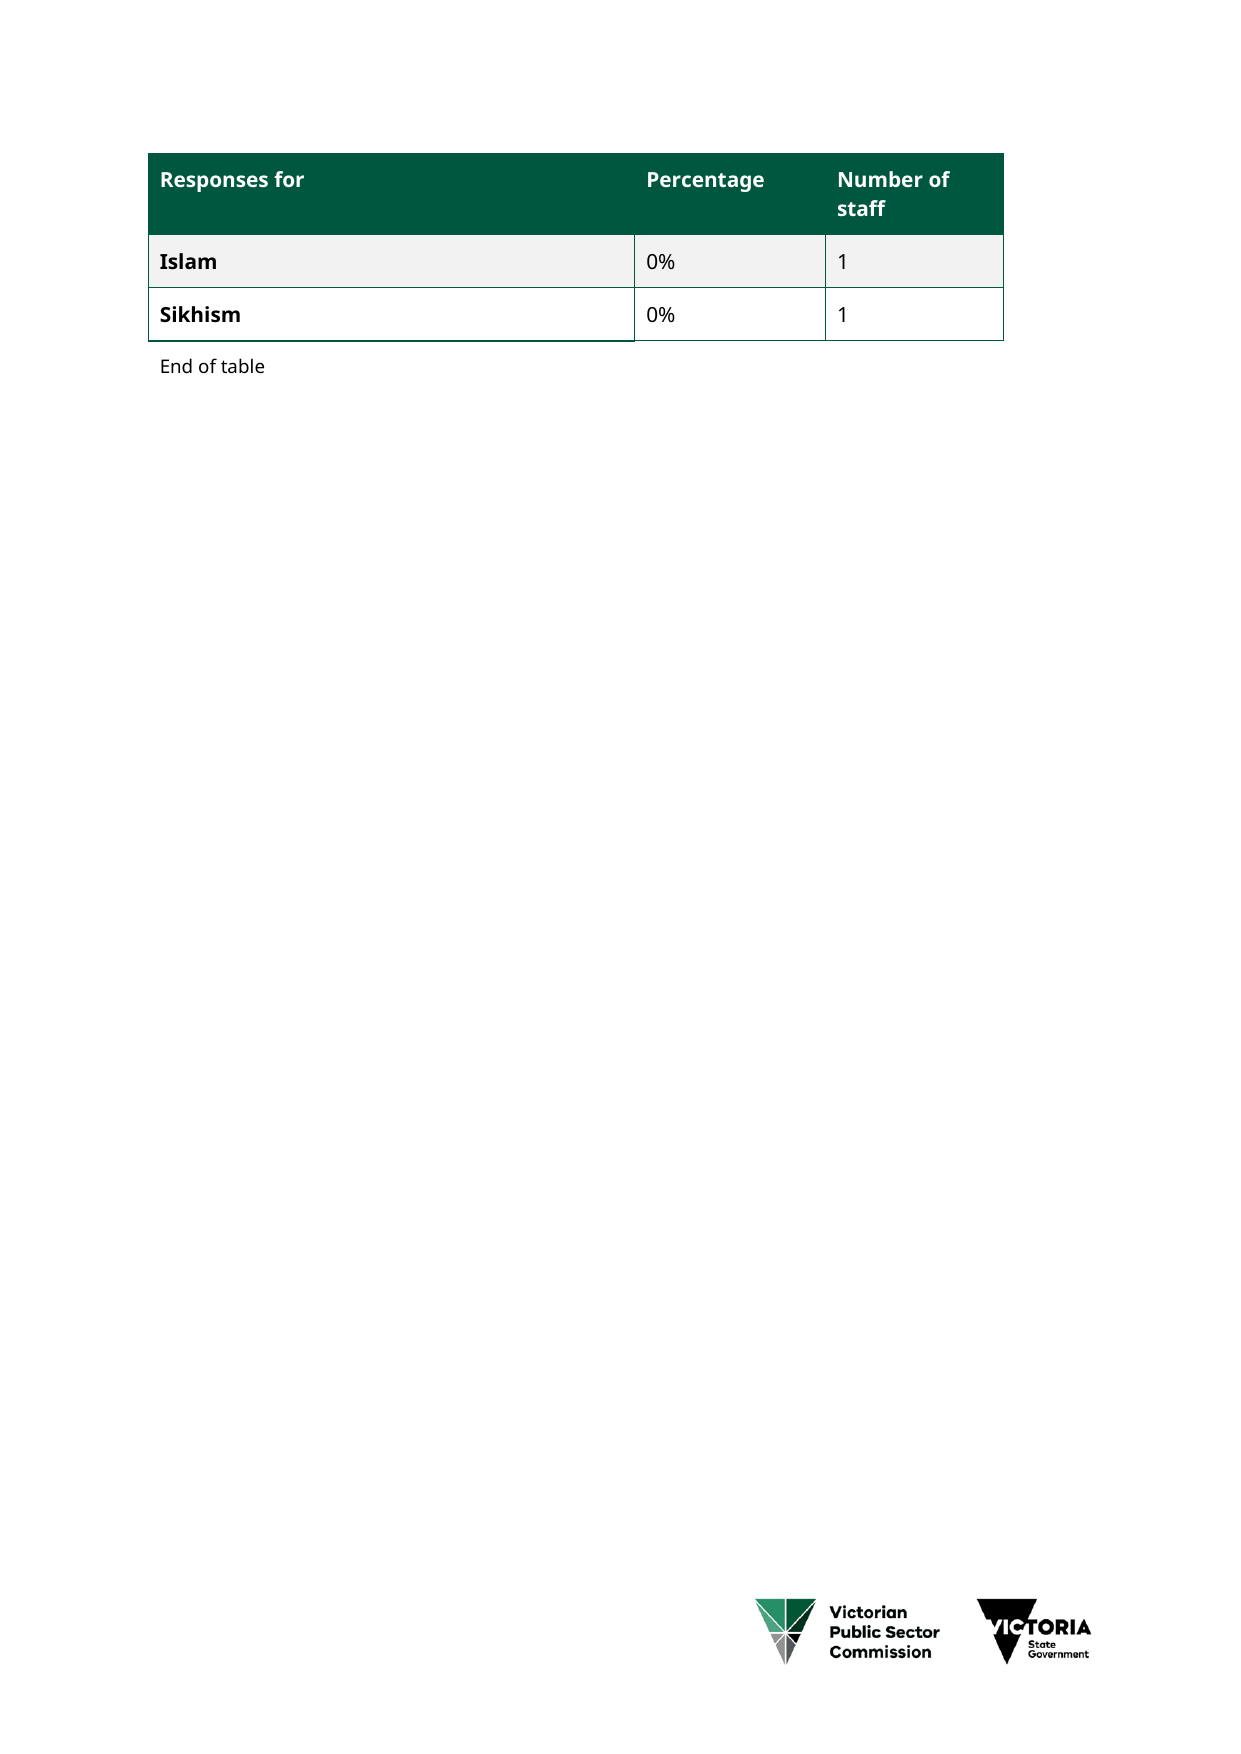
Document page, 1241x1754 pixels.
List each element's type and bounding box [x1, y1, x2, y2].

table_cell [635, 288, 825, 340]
picture [754, 1598, 1093, 1666]
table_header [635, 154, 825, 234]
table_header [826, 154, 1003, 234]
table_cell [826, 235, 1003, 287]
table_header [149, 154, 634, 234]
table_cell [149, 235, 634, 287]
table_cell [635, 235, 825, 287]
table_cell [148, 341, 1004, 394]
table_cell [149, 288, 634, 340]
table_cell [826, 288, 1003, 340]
